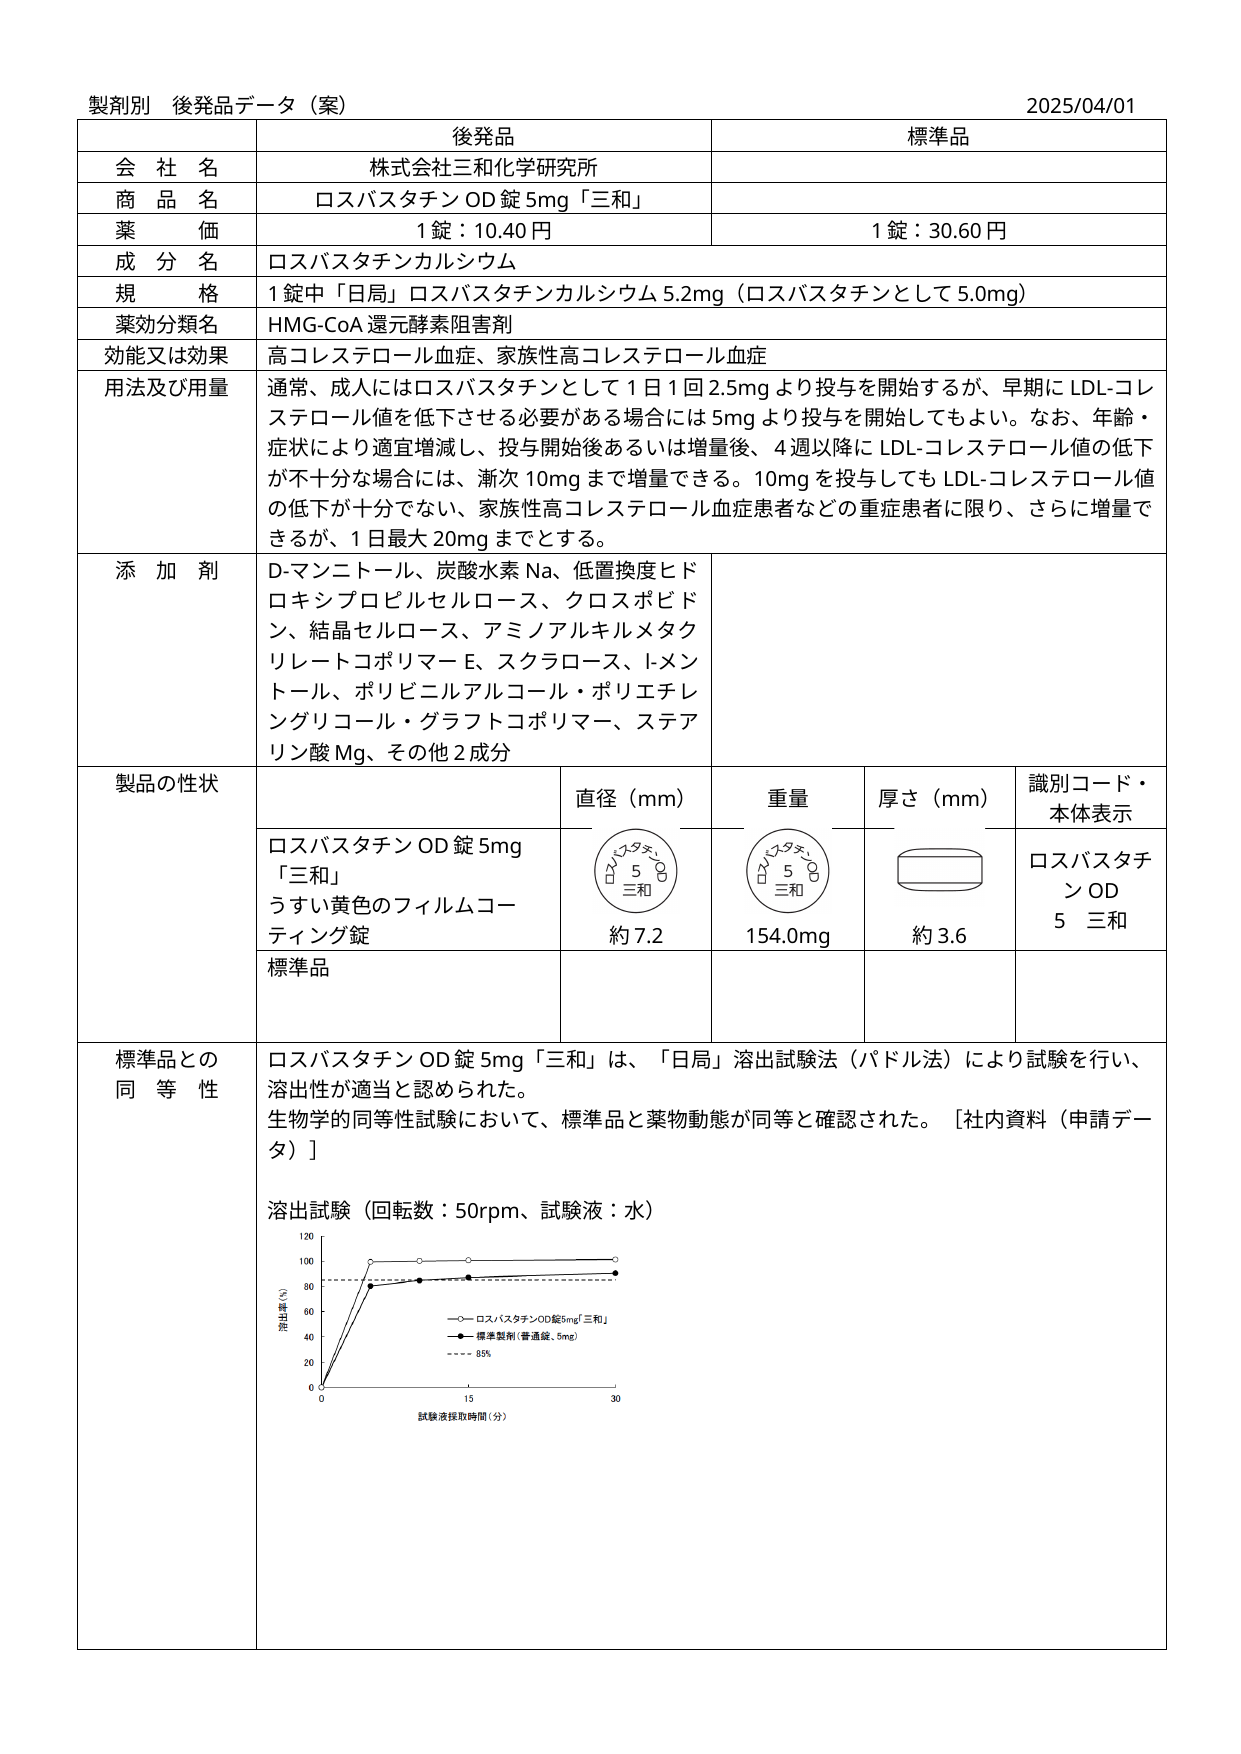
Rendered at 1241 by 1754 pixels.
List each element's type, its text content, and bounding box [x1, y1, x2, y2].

table_cell [712, 554, 1166, 766]
table_cell D-マンニトール、炭酸水素Na、低置換度ヒドロキシプロピルセルロース、クロスポビドン、結晶セルロース、アミノアルキルメタクリレートコポリマーE、スクラロース、l-メントール、ポリビニルアルコール・ポリエチレングリコール・グラフトコポリマー、ステアリン酸Mg、その他2成分 [257, 554, 711, 766]
table_cell ロスバスタチンカルシウム [257, 246, 1166, 276]
table_cell 用法及び用量 [78, 371, 256, 553]
table_cell 会 社 名 [78, 152, 256, 182]
table_cell HMG-CoA還元酵素阻害剤 [257, 308, 1166, 339]
table_cell [1016, 951, 1166, 1042]
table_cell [257, 1043, 1166, 1649]
table_cell 1錠：10.40円 [257, 214, 711, 244]
picture [592, 828, 680, 914]
table_cell 規 格 [78, 277, 256, 307]
table_cell 標準品 [257, 951, 560, 1042]
table_cell [712, 951, 864, 1042]
table_cell 商 品 名 [78, 183, 256, 213]
table_cell 厚さ（mm） [865, 767, 1015, 828]
text 製剤別 後発品データ（案） 2025/04/01 [89, 89, 1152, 119]
table_cell 約7.2 [561, 829, 711, 950]
table_header [78, 120, 256, 151]
table_cell 株式会社三和化学研究所 [257, 152, 711, 182]
table_cell [712, 183, 1166, 213]
table_cell 1錠中「日局」ロスバスタチンカルシウム5.2mg（ロスバスタチンとして5.0mg） [257, 277, 1166, 307]
table_cell ロスバスタチンOD錠5mg「三和」 うすい黄色のフィルムコーティング錠 [257, 829, 560, 950]
table_cell [257, 767, 560, 828]
table_cell 薬 価 [78, 214, 256, 244]
table_cell [712, 152, 1166, 182]
table_cell [561, 951, 711, 1042]
table_cell 識別コード・ 本体表示 [1016, 767, 1166, 828]
table_cell ロスバスタチンOD錠5mg「三和」 [257, 183, 711, 213]
table_cell [865, 951, 1015, 1042]
table_cell 高コレステロール血症、家族性高コレステロール血症 [257, 340, 1166, 370]
table_cell 製品の性状 [78, 767, 256, 1042]
table_cell 成 分 名 [78, 246, 256, 276]
table_cell 薬効分類名 [78, 308, 256, 339]
table_cell 重量 [712, 767, 864, 828]
table_cell 通常、成人にはロスバスタチンとして1日1回2.5mgより投与を開始するが、早期にLDL-コレステロール値を低下させる必要がある場合には5mgより投与を開始してもよい。なお、年齢・症状により適宜増減し、投与開始後あるいは増量後、4週以降にLDL-コレステロール値の低下が不十分な場合には、漸次10mgまで増量できる。10mgを投与してもLDL-コレステロール値の低下が十分でない、家族性高コレステロール血症患者などの重症患者に限り、さらに増量できるが、1日最大20mgまでとする。 [257, 371, 1166, 553]
table_cell 1錠：30.60円 [712, 214, 1166, 244]
table_cell 添 加 剤 [78, 554, 256, 766]
table_header 標準品 [712, 120, 1166, 151]
table_cell 154.0mg [712, 829, 864, 950]
table_cell ロスバスタチンOD 5 三和 [1016, 829, 1166, 950]
table_header 後発品 [257, 120, 711, 151]
table_cell 直径（mm） [561, 767, 711, 828]
table_cell 標準品との 同 等 性 [78, 1043, 256, 1649]
table_cell 約3.6 [865, 829, 1015, 950]
picture [744, 828, 832, 914]
table_cell 効能又は効果 [78, 340, 256, 370]
